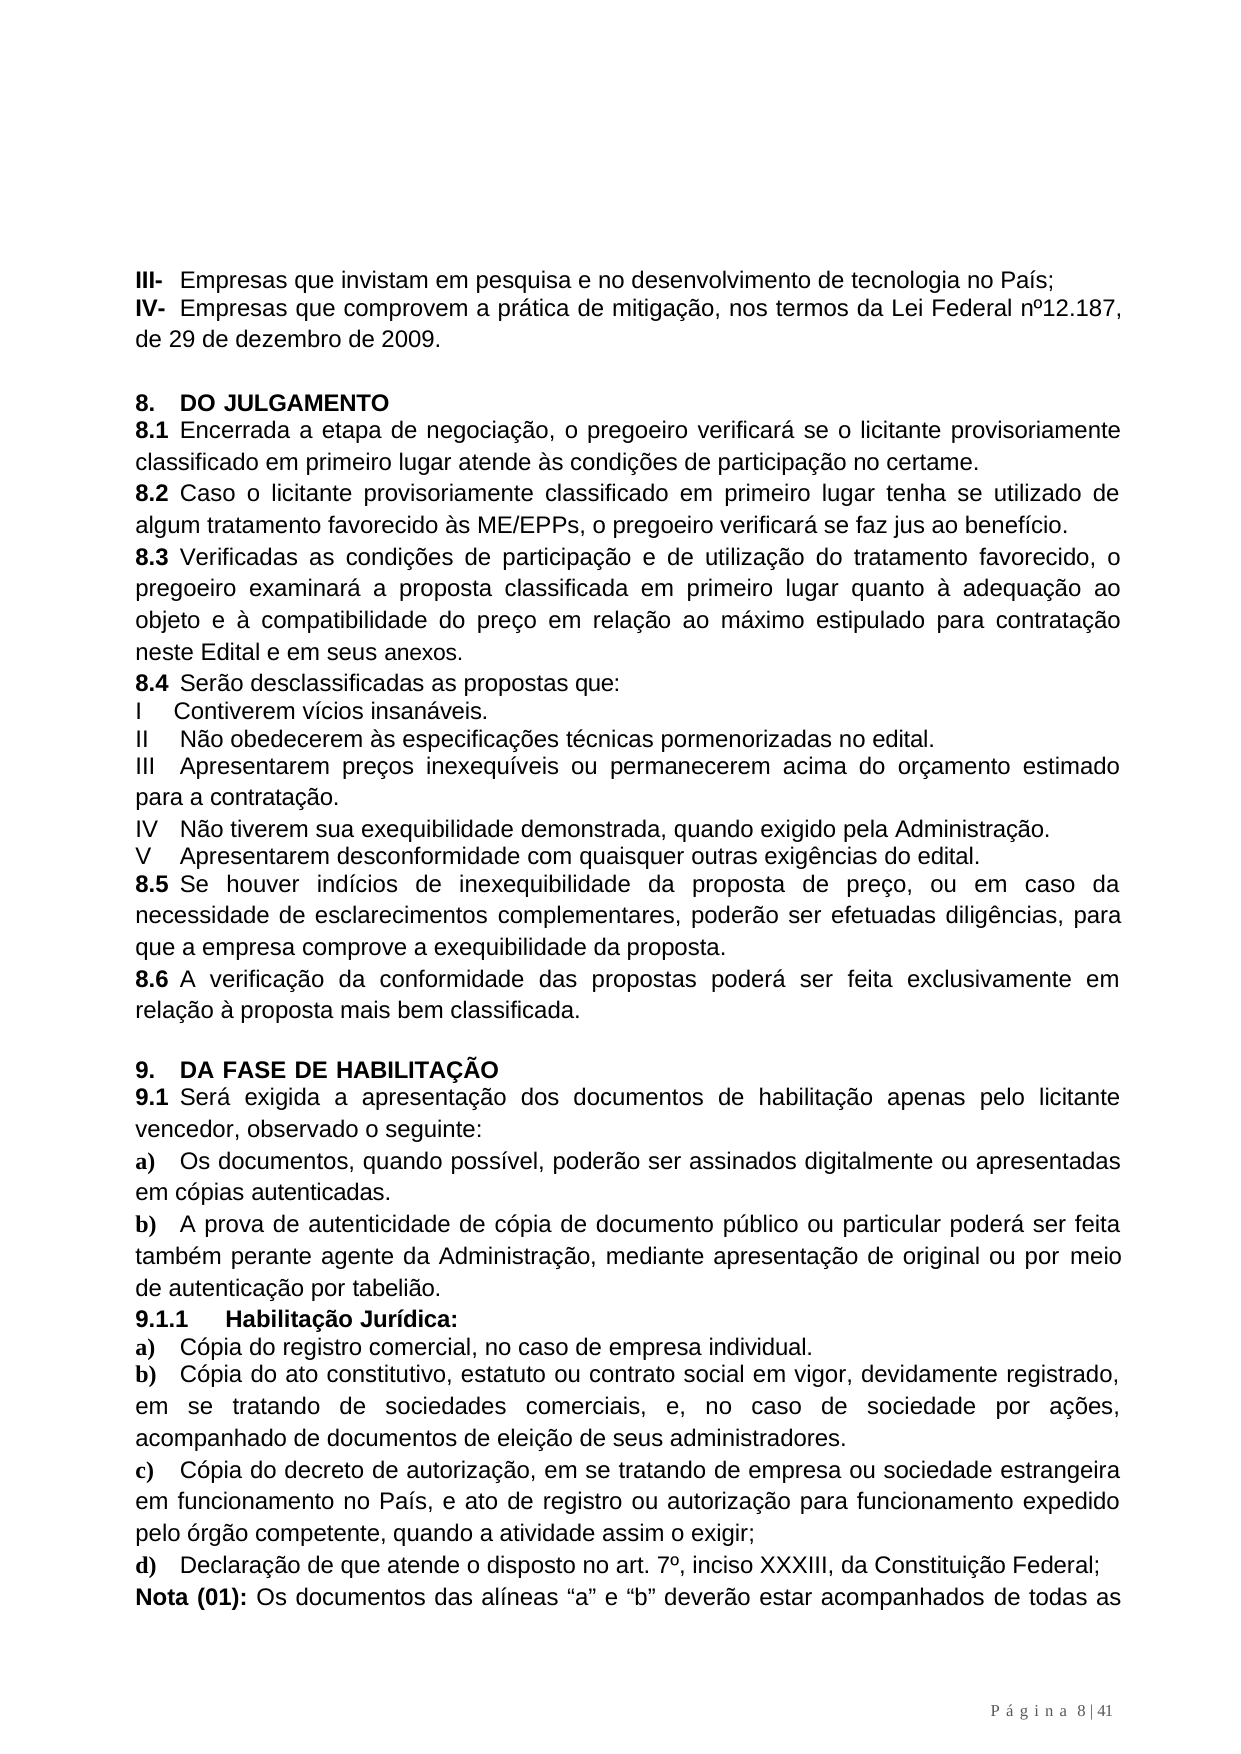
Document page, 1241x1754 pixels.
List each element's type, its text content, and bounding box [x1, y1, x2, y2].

list Declaração de que atende o disposto no art. 7º, inciso XXXIII, da Constituição Federal; [135, 1551, 1121, 1578]
list Apresentarem desconformidade com quaisquer outras exigências do edital. [135, 842, 1146, 870]
list Empresas que invistam em pesquisa e no desenvolvimento de tecnologia no País; [135, 266, 1146, 293]
list Não obedecerem às especificações técnicas pormenorizadas no edital. [135, 724, 1146, 752]
list Caso o licitante provisoriamente classificado em primeiro lugar tenha se utilizado de algum tratamento favorecido às ME/EPPs, o pregoeiro verificará se faz jus ao benefício. [135, 479, 1121, 539]
list Os documentos, quando possível, poderão ser assinados digitalmente ou apresentadas em cópias autenticadas. [135, 1147, 1122, 1206]
subtitle DA FASE DE HABILITAÇÃO [135, 1056, 1146, 1083]
subtitle Habilitação Jurídica: [135, 1305, 1146, 1333]
list Verificadas as condições de participação e de utilização do tratamento favorecido, o pregoeiro examinará a proposta classificada em primeiro lugar quanto à adequação ao objeto e à compatibilidade do preço em relação ao máximo estipulado para contratação neste Edital e em seus anexos. [135, 543, 1122, 665]
list Serão desclassificadas as propostas que: [135, 669, 1146, 697]
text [135, 1582, 1121, 1610]
list Cópia do registro comercial, no caso de empresa individual. [135, 1333, 1146, 1360]
list Cópia do ato constitutivo, estatuto ou contrato social em vigor, devidamente registrado, em se tratando de sociedades comerciais, e, no caso de sociedade por ações, acompanhado de documentos de eleição de seus administradores. [135, 1360, 1121, 1451]
subtitle DO JULGAMENTO [135, 388, 1146, 416]
list Será exigida a apresentação dos documentos de habilitação apenas pelo licitante vencedor, observado o seguinte: [135, 1083, 1122, 1142]
list Empresas que comprovem a prática de mitigação, nos termos da Lei Federal nº12.187, de 29 de dezembro de 2009. [135, 293, 1122, 353]
list Contiverem vícios insanáveis. [135, 697, 1146, 724]
list Não tiverem sua exequibilidade demonstrada, quando exigido pela Administração. [135, 814, 1146, 842]
list Cópia do decreto de autorização, em se tratando de empresa ou sociedade estrangeira em funcionamento no País, e ato de registro ou autorização para funcionamento expedido pelo órgão competente, quando a atividade assim o exigir; [135, 1456, 1121, 1547]
list A prova de autenticidade de cópia de documento público ou particular poderá ser feita também perante agente da Administração, mediante apresentação de original ou por meio de autenticação por tabelião. [135, 1210, 1122, 1301]
list Se houver indícios de inexequibilidade da proposta de preço, ou em caso da necessidade de esclarecimentos complementares, poderão ser efetuadas diligências, para que a empresa comprove a exequibilidade da proposta. [135, 870, 1121, 961]
list Apresentarem preços inexequíveis ou permanecerem acima do orçamento estimado para a contratação. [135, 752, 1121, 811]
list Encerrada a etapa de negociação, o pregoeiro verificará se o licitante provisoriamente classificado em primeiro lugar atende às condições de participação no certame. [135, 416, 1121, 475]
list A verificação da conformidade das propostas poderá ser feita exclusivamente em relação à proposta mais bem classificada. [135, 965, 1121, 1024]
